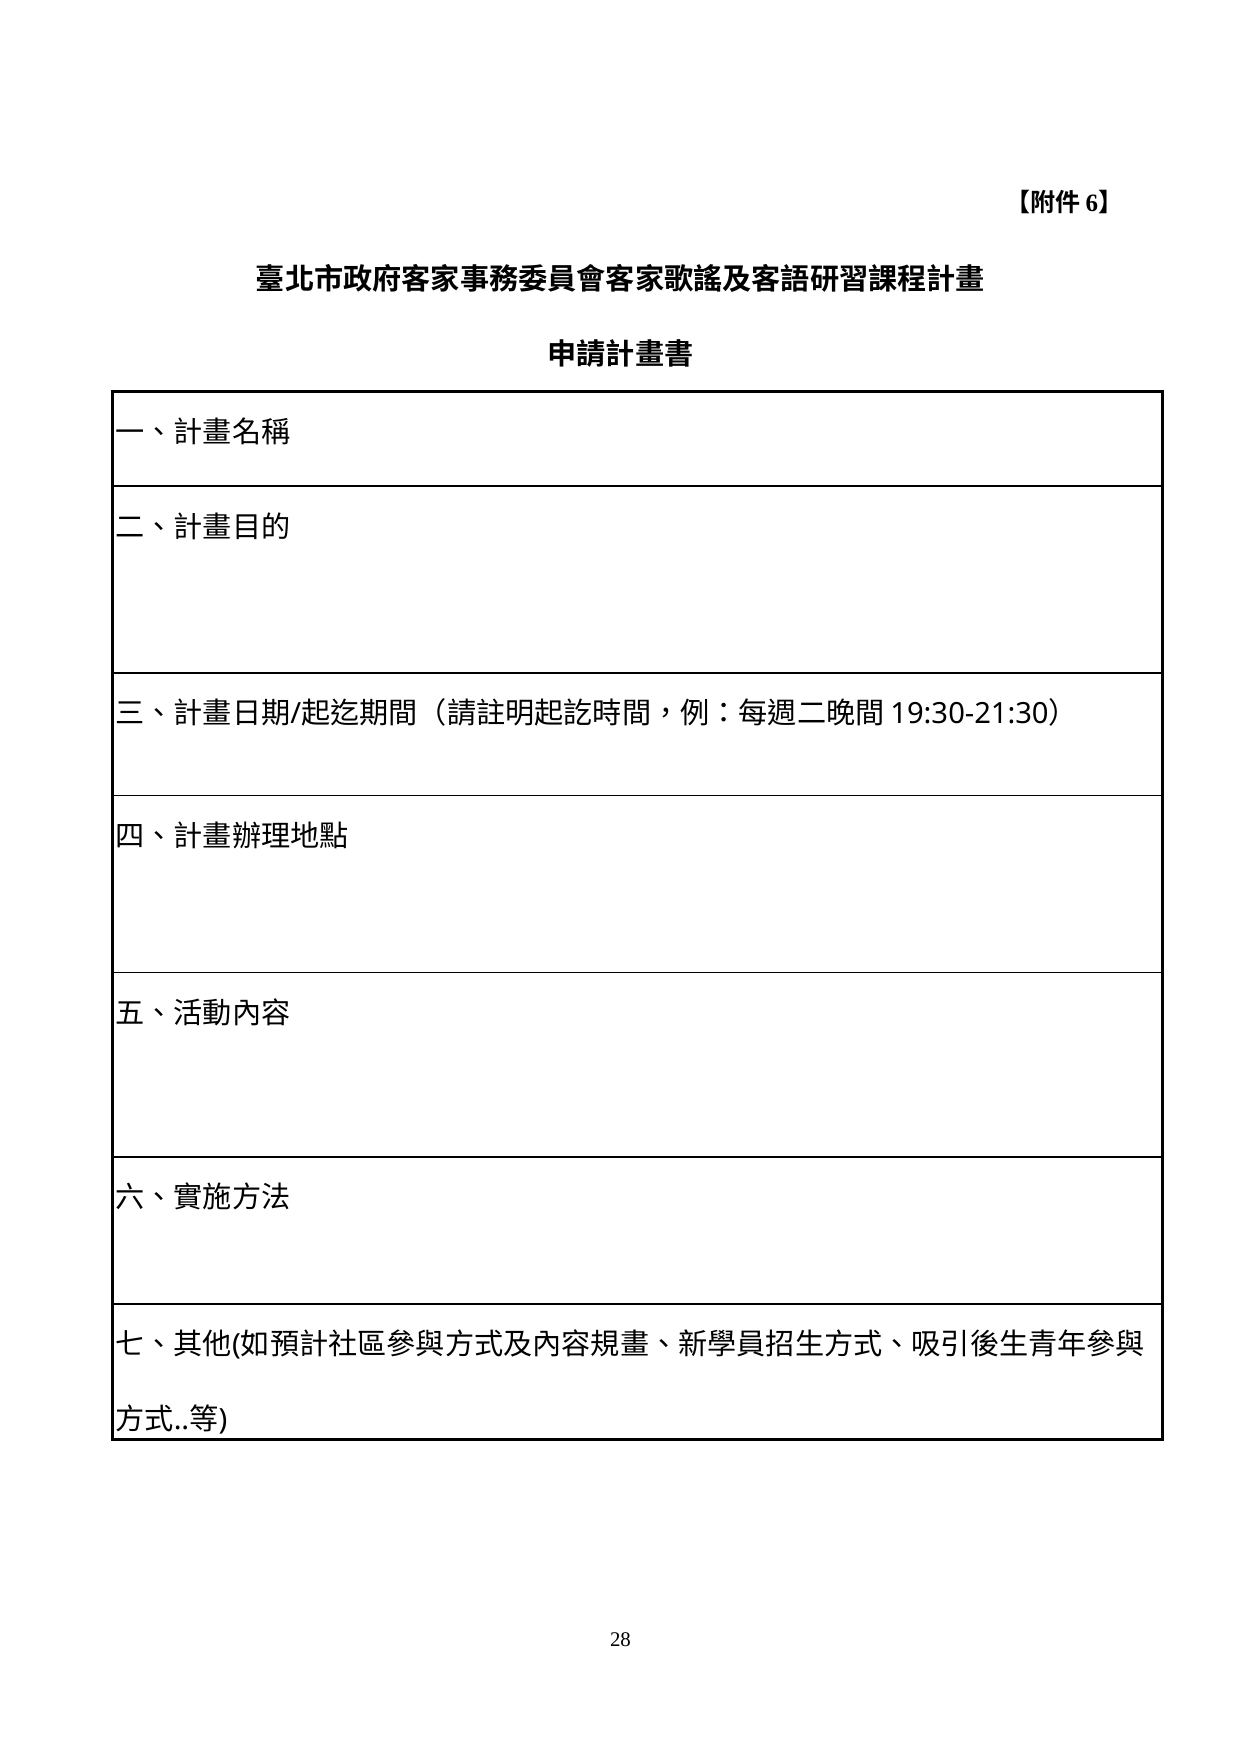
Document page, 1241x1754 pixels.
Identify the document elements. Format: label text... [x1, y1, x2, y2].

table_cell 三、計畫日期/起迄期間（請註明起訖時間，例：每週二晚間19:30-21:30） [114, 674, 1161, 795]
table_cell 二、計畫目的 [114, 487, 1161, 672]
text 臺北市政府客家事務委員會客家歌謠及客語研習課程計畫 [112, 239, 1128, 314]
table_cell 六、實施方法 [114, 1158, 1161, 1303]
table_cell 四、計畫辦理地點 [114, 796, 1161, 972]
table_cell 七、其他(如預計社區參與方式及內容規畫、新學員招生方式、吸引後生青年參與方式..等) [114, 1305, 1161, 1437]
text 申請計畫書 [112, 314, 1128, 389]
table_cell 五、活動內容 [114, 973, 1161, 1156]
table_header 一、計畫名稱 [114, 393, 1161, 485]
